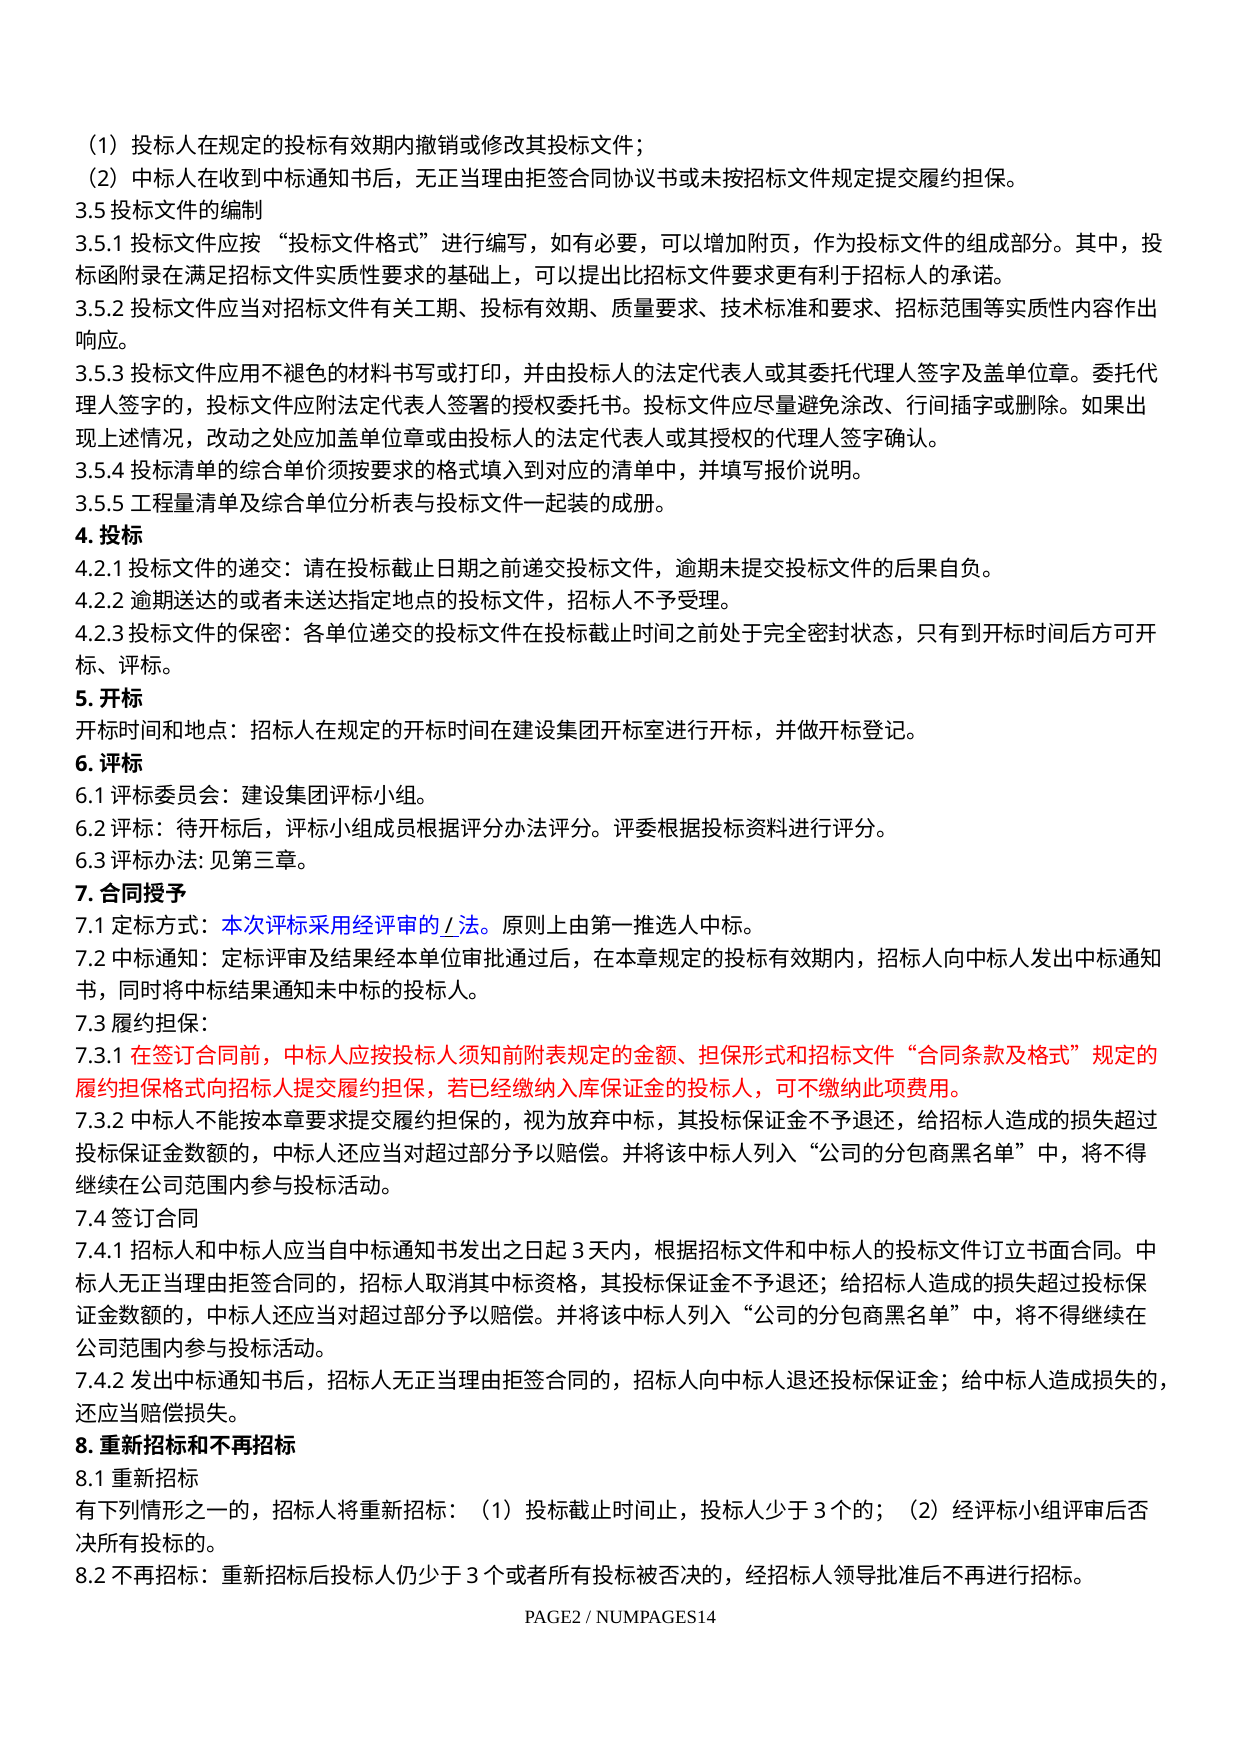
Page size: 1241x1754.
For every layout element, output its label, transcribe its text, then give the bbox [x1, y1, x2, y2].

text 8.2 不再招标：重新招标后投标人仍少于3个或者所有投标被否决的，经招标人领导批准后不再进行招标。 [75, 1558, 1165, 1591]
text 7.3 履约担保： [75, 1006, 1165, 1038]
text 7.2 中标通知：定标评审及结果经本单位审批通过后，在本章规定的投标有效期内，招标人向中标人发出中标通知书，同时将中标结果通知未中标的投标人。 [75, 941, 1165, 1006]
text 6.2评标：待开标后，评标小组成员根据评分办法评分。评委根据投标资料进行评分。 [75, 811, 1165, 843]
text 7.4.2 发出中标通知书后，招标人无正当理由拒签合同的，招标人向中标人退还投标保证金；给中标人造成损失的，还应当赔偿损失。 [75, 1363, 1165, 1428]
text 3.5.3 投标文件应用不褪色的材料书写或打印，并由投标人的法定代表人或其委托代理人签字及盖单位章。委托代理人签字的，投标文件应附法定代表人签署的授权委托书。投标文件应尽量避免涂改、行间插字或删除。如果出现上述情况，改动之处应加盖单位章或由投标人的法定代表人或其授权的代理人签字确认。 [75, 356, 1165, 453]
text 4. 投标 [75, 518, 1165, 551]
text 7.1 定标方式：本次评标采用经评审的 / 法。原则上由第一推选人中标。 [75, 908, 1165, 941]
list 评标 [75, 746, 1165, 778]
text 7.4 签订合同 [75, 1201, 1165, 1233]
text （2）中标人在收到中标通知书后，无正当理由拒签合同协议书或未按招标文件规定提交履约担保。 [75, 161, 1165, 193]
text 3.5.2 投标文件应当对招标文件有关工期、投标有效期、质量要求、技术标准和要求、招标范围等实质性内容作出响应。 [75, 291, 1165, 356]
text 8. 重新招标和不再招标 [75, 1428, 1165, 1461]
text 7. 合同授予 [75, 876, 1165, 908]
text 开标时间和地点：招标人在规定的开标时间在建设集团开标室进行开标，并做开标登记。 [75, 713, 1165, 746]
text 3.5.5 工程量清单及综合单位分析表与投标文件一起装的成册。 [75, 486, 1165, 518]
text 4.2.3投标文件的保密：各单位递交的投标文件在投标截止时间之前处于完全密封状态，只有到开标时间后方可开标、评标。 [75, 616, 1165, 681]
text 7.3.2 中标人不能按本章要求提交履约担保的，视为放弃中标，其投标保证金不予退还，给招标人造成的损失超过投标保证金数额的，中标人还应当对超过部分予以赔偿。并将该中标人列入“公司的分包商黑名单”中，将不得继续在公司范围内参与投标活动。 [75, 1103, 1165, 1201]
text 8.1 重新招标 [75, 1461, 1165, 1493]
text 4.2.2 逾期送达的或者未送达指定地点的投标文件，招标人不予受理。 [75, 583, 1165, 616]
text 3.5.1 投标文件应按 “投标文件格式”进行编写，如有必要，可以增加附页，作为投标文件的组成部分。其中，投标函附录在满足招标文件实质性要求的基础上，可以提出比招标文件要求更有利于招标人的承诺。 [75, 226, 1165, 291]
text 7.4.1 招标人和中标人应当自中标通知书发出之日起3天内，根据招标文件和中标人的投标文件订立书面合同。中标人无正当理由拒签合同的，招标人取消其中标资格，其投标保证金不予退还；给招标人造成的损失超过投标保证金数额的，中标人还应当对超过部分予以赔偿。并将该中标人列入“公司的分包商黑名单”中，将不得继续在公司范围内参与投标活动。 [75, 1233, 1165, 1363]
text 6.1评标委员会：建设集团评标小组。 [75, 778, 1165, 811]
text 4.2.1投标文件的递交：请在投标截止日期之前递交投标文件，逾期未提交投标文件的后果自负。 [75, 551, 1165, 583]
text 有下列情形之一的，招标人将重新招标：（1）投标截止时间止，投标人少于3个的；（2）经评标小组评审后否决所有投标的。 [75, 1493, 1165, 1558]
text 7.3.1 在签订合同前，中标人应按投标人须知前附表规定的金额、担保形式和招标文件“合同条款及格式”规定的履约担保格式向招标人提交履约担保，若已经缴纳入库保证金的投标人，可不缴纳此项费用。 [75, 1038, 1165, 1103]
text （1）投标人在规定的投标有效期内撤销或修改其投标文件； [75, 128, 1165, 161]
text 6.3评标办法: 见第三章。 [75, 843, 1165, 876]
text 3.5.4 投标清单的综合单价须按要求的格式填入到对应的清单中，并填写报价说明。 [75, 453, 1165, 486]
text 5. 开标 [75, 681, 1165, 713]
text 3.5投标文件的编制 [75, 193, 1165, 226]
